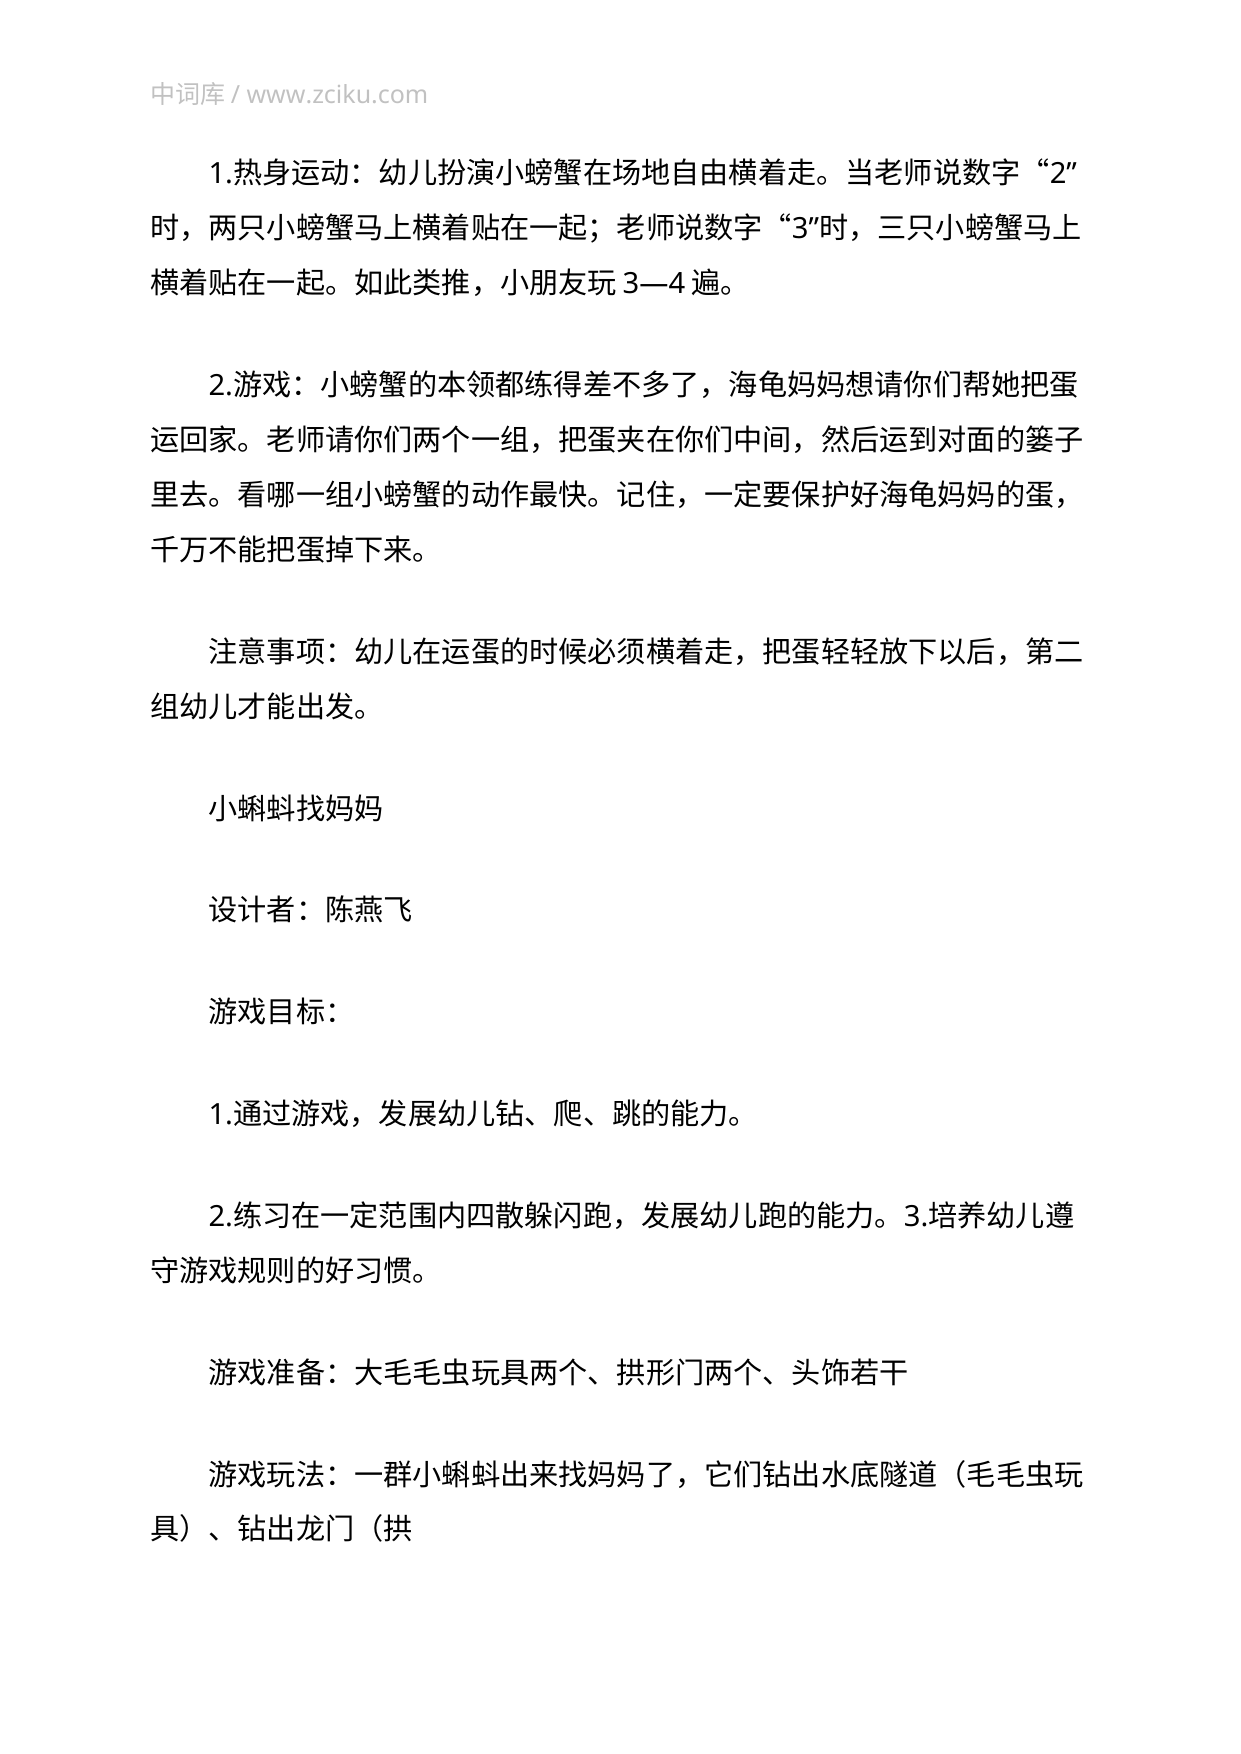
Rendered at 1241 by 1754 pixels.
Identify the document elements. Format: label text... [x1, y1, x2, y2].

text 设计者：陈燕飞 [150, 887, 1090, 929]
text 注意事项：幼儿在运蛋的时候必须横着走，把蛋轻轻放下以后，第二组幼儿才能出发。 [150, 628, 1090, 726]
text 1.热身运动：幼儿扮演小螃蟹在场地自由横着走。当老师说数字“2”时，两只小螃蟹马上横着贴在一起；老师说数字“3”时，三只小螃蟹马上横着贴在一起。如此类推，小朋友玩3—4遍。 [150, 150, 1090, 302]
text 游戏目标： [150, 989, 1090, 1031]
text 游戏玩法：一群小蝌蚪出来找妈妈了，它们钻出水底隧道（毛毛虫玩具）、钻出龙门（拱 [150, 1451, 1090, 1548]
text 2.练习在一定范围内四散躲闪跑，发展幼儿跑的能力。3.培养幼儿遵守游戏规则的好习惯。 [150, 1192, 1090, 1290]
text 1.通过游戏，发展幼儿钻、爬、跳的能力。 [150, 1091, 1090, 1133]
text 2.游戏：小螃蟹的本领都练得差不多了，海龟妈妈想请你们帮她把蛋运回家。老师请你们两个一组，把蛋夹在你们中间，然后运到对面的篓子里去。看哪一组小螃蟹的动作最快。记住，一定要保护好海龟妈妈的蛋，千万不能把蛋掉下来。 [150, 362, 1090, 569]
text 小蝌蚪找妈妈 [150, 785, 1090, 827]
text 游戏准备：大毛毛虫玩具两个、拱形门两个、头饰若干 [150, 1349, 1090, 1392]
